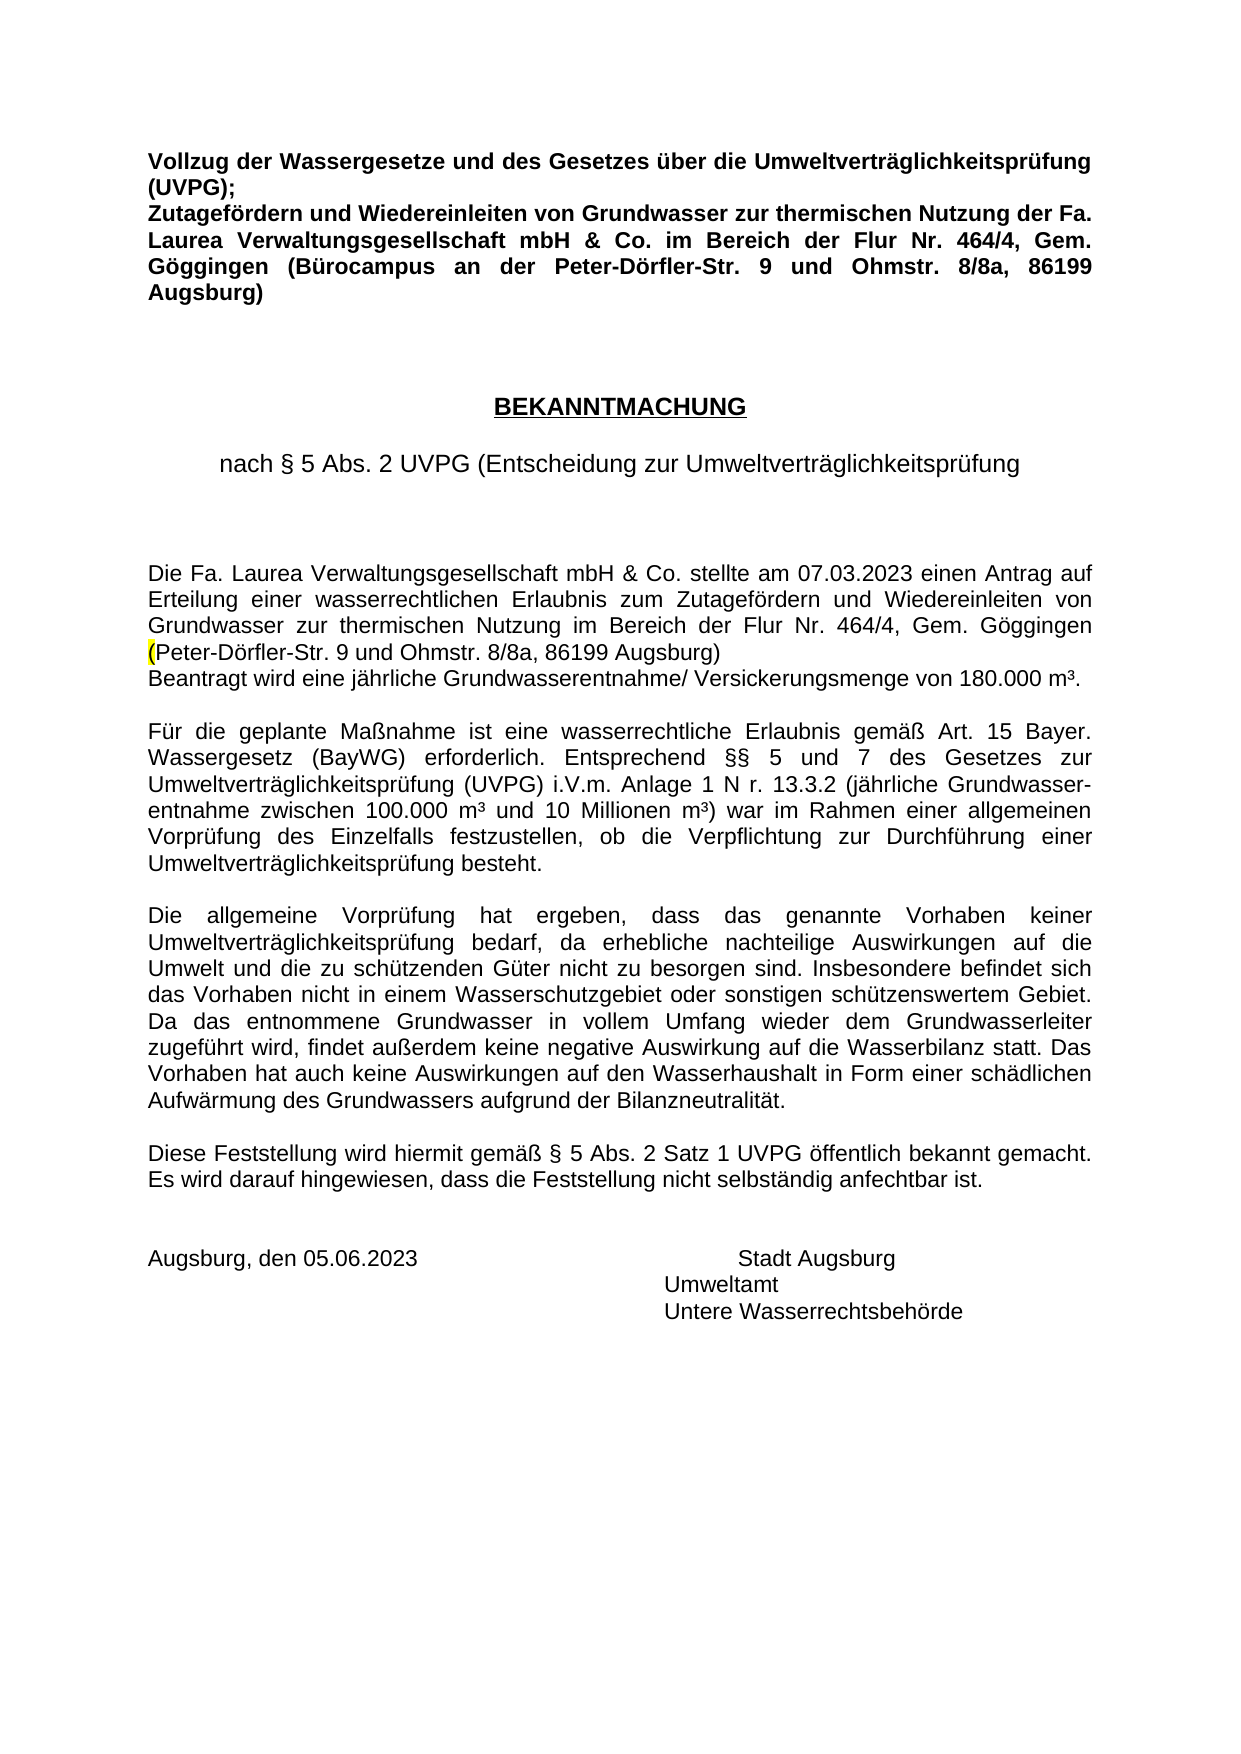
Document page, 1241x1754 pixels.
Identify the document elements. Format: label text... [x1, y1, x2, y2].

text nach § 5 Abs. 2 UVPG (Entscheidung zur Umweltverträglichkeitsprüfung [148, 449, 1093, 478]
text Diese Feststellung wird hiermit gemäß § 5 Abs. 2 Satz 1 UVPG öffentlich bekannt gemacht. Es wird darauf hingewiesen, dass die Feststellung nicht selbständig anfechtbar ist. [148, 1139, 1093, 1192]
text Die Fa. Laurea Verwaltungsgesellschaft mbH & Co. stellte am 07.03.2023 einen Antrag auf Erteilung einer wasserrechtlichen Erlaubnis zum Zutagefördern und Wiedereinleiten von Grundwasser zur thermischen Nutzung im Bereich der Flur Nr. 464/4, Gem. Göggingen (Peter-Dörfler-Str. 9 und Ohmstr. 8/8a, 86199 Augsburg) [148, 560, 1093, 665]
text Umweltamt [590, 1271, 1093, 1298]
text BEKANNTMACHUNG [148, 392, 1093, 421]
text Untere Wasserrechtsbehörde [590, 1298, 1093, 1324]
text Zutagefördern und Wiedereinleiten von Grundwasser zur thermischen Nutzung der Fa. Laurea Verwaltungsgesellschaft mbH & Co. im Bereich der Flur Nr. 464/4, Gem. Göggingen (Bürocampus an der Peter-Dörfler-Str. 9 und Ohmstr. 8/8a, 86199 Augsburg) [148, 200, 1093, 306]
text Für die geplante Maßnahme ist eine wasserrechtliche Erlaubnis gemäß Art. 15 Bayer. Wassergesetz (BayWG) erforderlich. Entsprechend §§ 5 und 7 des Gesetzes zur Umweltverträglichkeitsprüfung (UVPG) i.V.m. Anlage 1 N r. 13.3.2 (jährliche Grundwasser-entnahme zwischen 100.000 m³ und 10 Millionen m³) war im Rahmen einer allgemeinen Vorprüfung des Einzelfalls festzustellen, ob die Verpflichtung zur Durchführung einer Umweltverträglichkeitsprüfung besteht. [148, 718, 1093, 876]
text Augsburg, den 05.06.2023 Stadt Augsburg [148, 1245, 1093, 1271]
text Vollzug der Wassergesetze und des Gesetzes über die Umweltverträglichkeitsprüfung (UVPG); [148, 148, 1093, 200]
text Beantragt wird eine jährliche Grundwasserentnahme/ Versickerungsmenge von 180.000 m³. [148, 665, 1093, 691]
text Die allgemeine Vorprüfung hat ergeben, dass das genannte Vorhaben keiner Umweltverträglichkeitsprüfung bedarf, da erhebliche nachteilige Auswirkungen auf die Umwelt und die zu schützenden Güter nicht zu besorgen sind. Insbesondere befindet sich das Vorhaben nicht in einem Wasserschutzgebiet oder sonstigen schützenswertem Gebiet. Da das entnommene Grundwasser in vollem Umfang wieder dem Grundwasserleiter zugeführt wird, findet außerdem keine negative Auswirkung auf die Wasserbilanz statt. Das Vorhaben hat auch keine Auswirkungen auf den Wasserhaushalt in Form einer schädlichen Aufwärmung des Grundwassers aufgrund der Bilanzneutralität. [148, 902, 1093, 1113]
